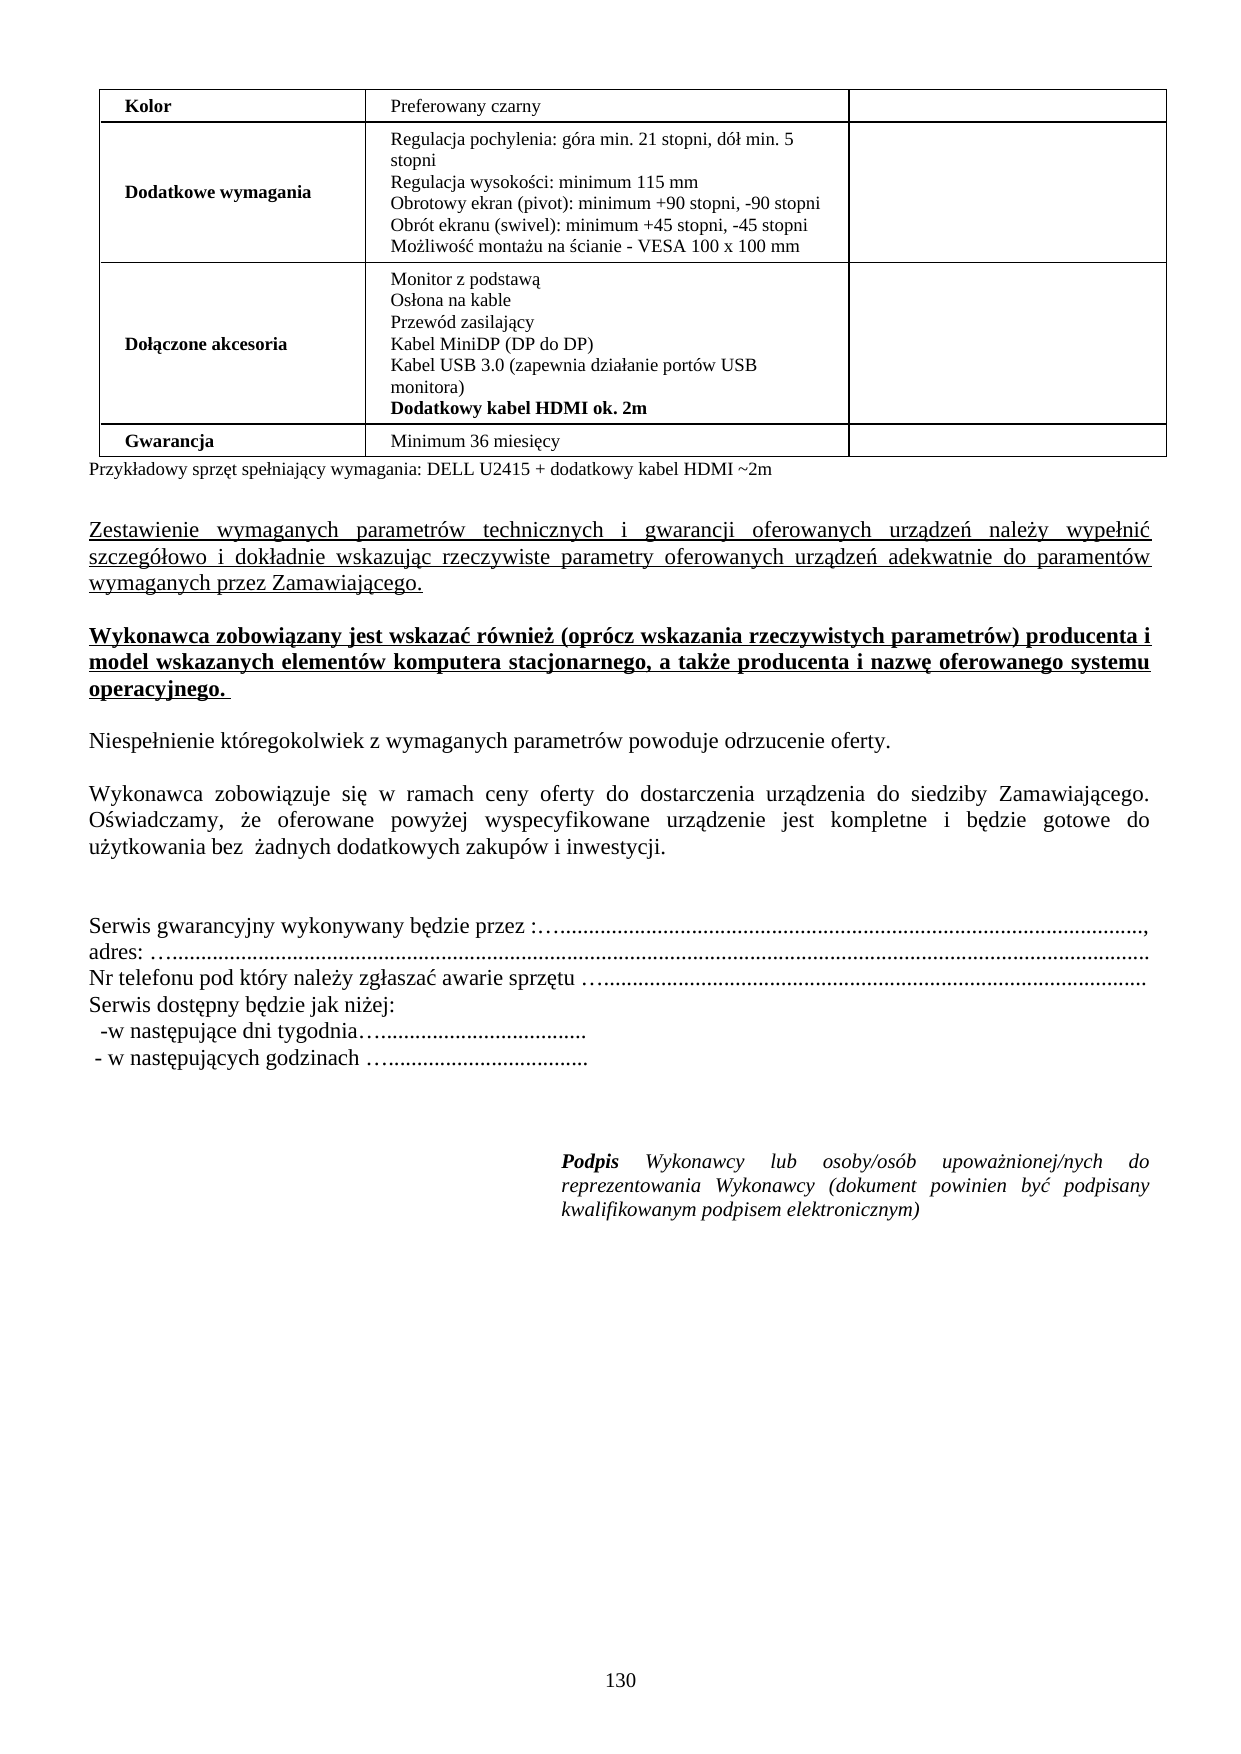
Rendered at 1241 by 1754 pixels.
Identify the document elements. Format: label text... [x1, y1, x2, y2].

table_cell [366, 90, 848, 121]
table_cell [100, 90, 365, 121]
text Serwis gwarancyjny wykonywany będzie przez :…......................................................................................................, [89, 912, 1152, 938]
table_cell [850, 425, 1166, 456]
text Zestawienie wymaganych parametrów technicznych i gwarancji oferowanych urządzeń należy wypełnić szczegółowo i dokładnie wskazując rzeczywiste parametry oferowanych urządzeń adekwatnie do paramentów wymaganych przez Zamawiającego. [89, 567, 1152, 596]
text Podpis Wykonawcy lub osoby/osób upoważnionej/nych do reprezentowania Wykonawcy (dokument powinien być podpisany kwalifikowanym podpisem elektronicznym) [561, 1149, 1152, 1221]
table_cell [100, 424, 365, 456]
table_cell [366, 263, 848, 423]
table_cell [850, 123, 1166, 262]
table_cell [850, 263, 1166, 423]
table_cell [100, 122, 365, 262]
text Wykonawca zobowiązuje się w ramach ceny oferty do dostarczenia urządzenia do siedziby Zamawiającego. Oświadczamy, że oferowane powyżej wyspecyfikowane urządzenie jest kompletne i będzie gotowe do użytkowania bez żadnych dodatkowych zakupów i inwestycji. [89, 780, 1152, 859]
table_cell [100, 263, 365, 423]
text -w następujące dni tygodnia….................................... [89, 1017, 1152, 1043]
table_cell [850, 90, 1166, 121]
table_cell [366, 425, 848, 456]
text - w następujących godzinach …................................... [89, 1043, 1152, 1070]
text Serwis dostępny będzie jak niżej: [89, 991, 1152, 1017]
text adres: …........................................................................................................................................................................... [89, 938, 1152, 964]
text Wykonawca zobowiązany jest wskazać również (oprócz wskazania rzeczywistych parametrów) producenta i model wskazanych elementów komputera stacjonarnego, a także producenta i nazwę oferowanego systemu operacyjnego. [89, 622, 1152, 645]
text Nr telefonu pod który należy zgłaszać awarie sprzętu …............................................................................................... [89, 964, 1152, 991]
text Niespełnienie któregokolwiek z wymaganych parametrów powoduje odrzucenie oferty. [89, 727, 1152, 754]
text Zestawienie wymaganych parametrów technicznych i gwarancji oferowanych urządzeń należy wypełnić szczegółowo i dokładnie wskazując rzeczywiste parametry oferowanych urządzeń adekwatnie do paramentów wymaganych przez Zamawiającego. [89, 541, 1152, 566]
text Przykładowy sprzęt spełniający wymagania: DELL U2415 + dodatkowy kabel HDMI ~2m [89, 457, 1152, 479]
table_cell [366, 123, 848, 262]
text Zestawienie wymaganych parametrów technicznych i gwarancji oferowanych urządzeń należy wypełnić szczegółowo i dokładnie wskazując rzeczywiste parametry oferowanych urządzeń adekwatnie do paramentów wymaganych przez Zamawiającego. [89, 516, 1152, 539]
text Wykonawca zobowiązany jest wskazać również (oprócz wskazania rzeczywistych parametrów) producenta i model wskazanych elementów komputera stacjonarnego, a także producenta i nazwę oferowanego systemu operacyjnego. [89, 646, 1152, 701]
